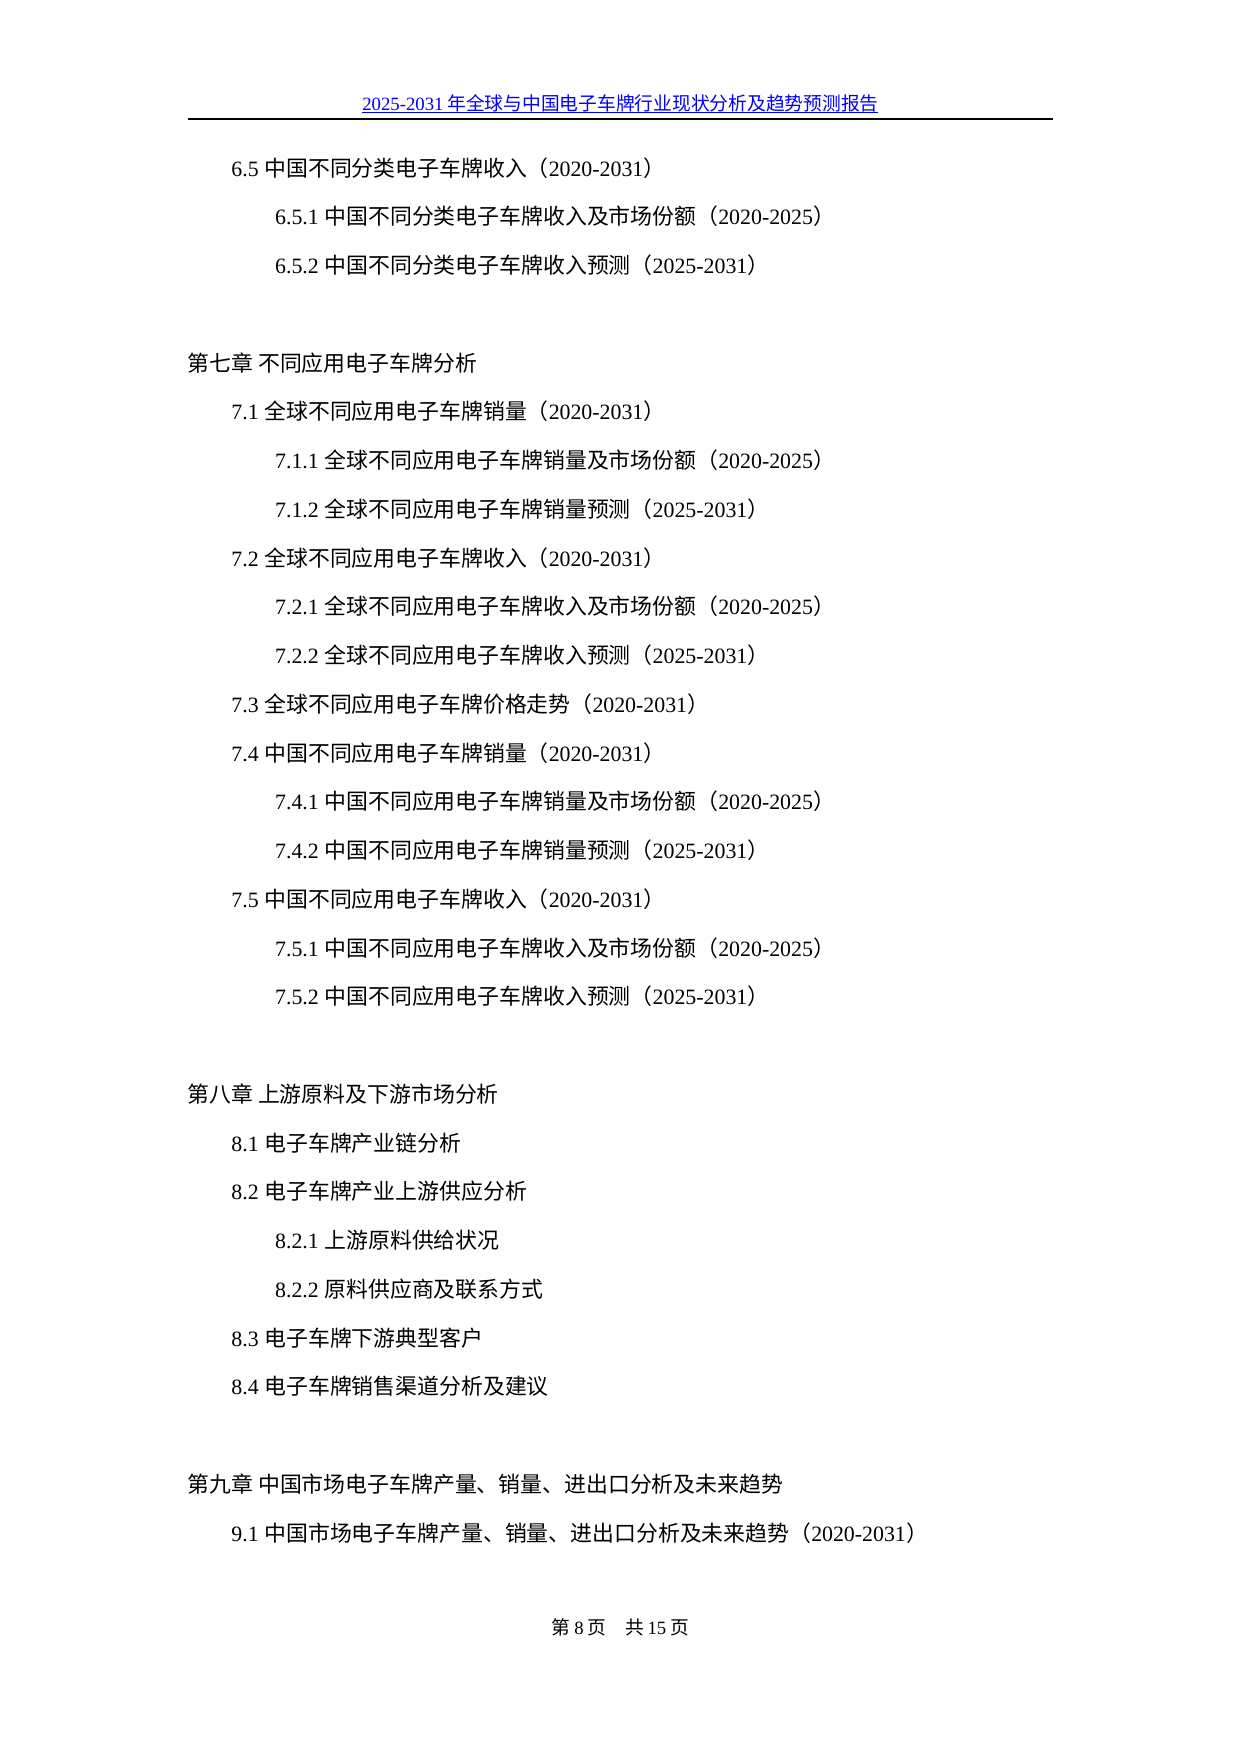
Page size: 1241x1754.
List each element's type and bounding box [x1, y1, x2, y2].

text [187, 150, 1053, 1548]
